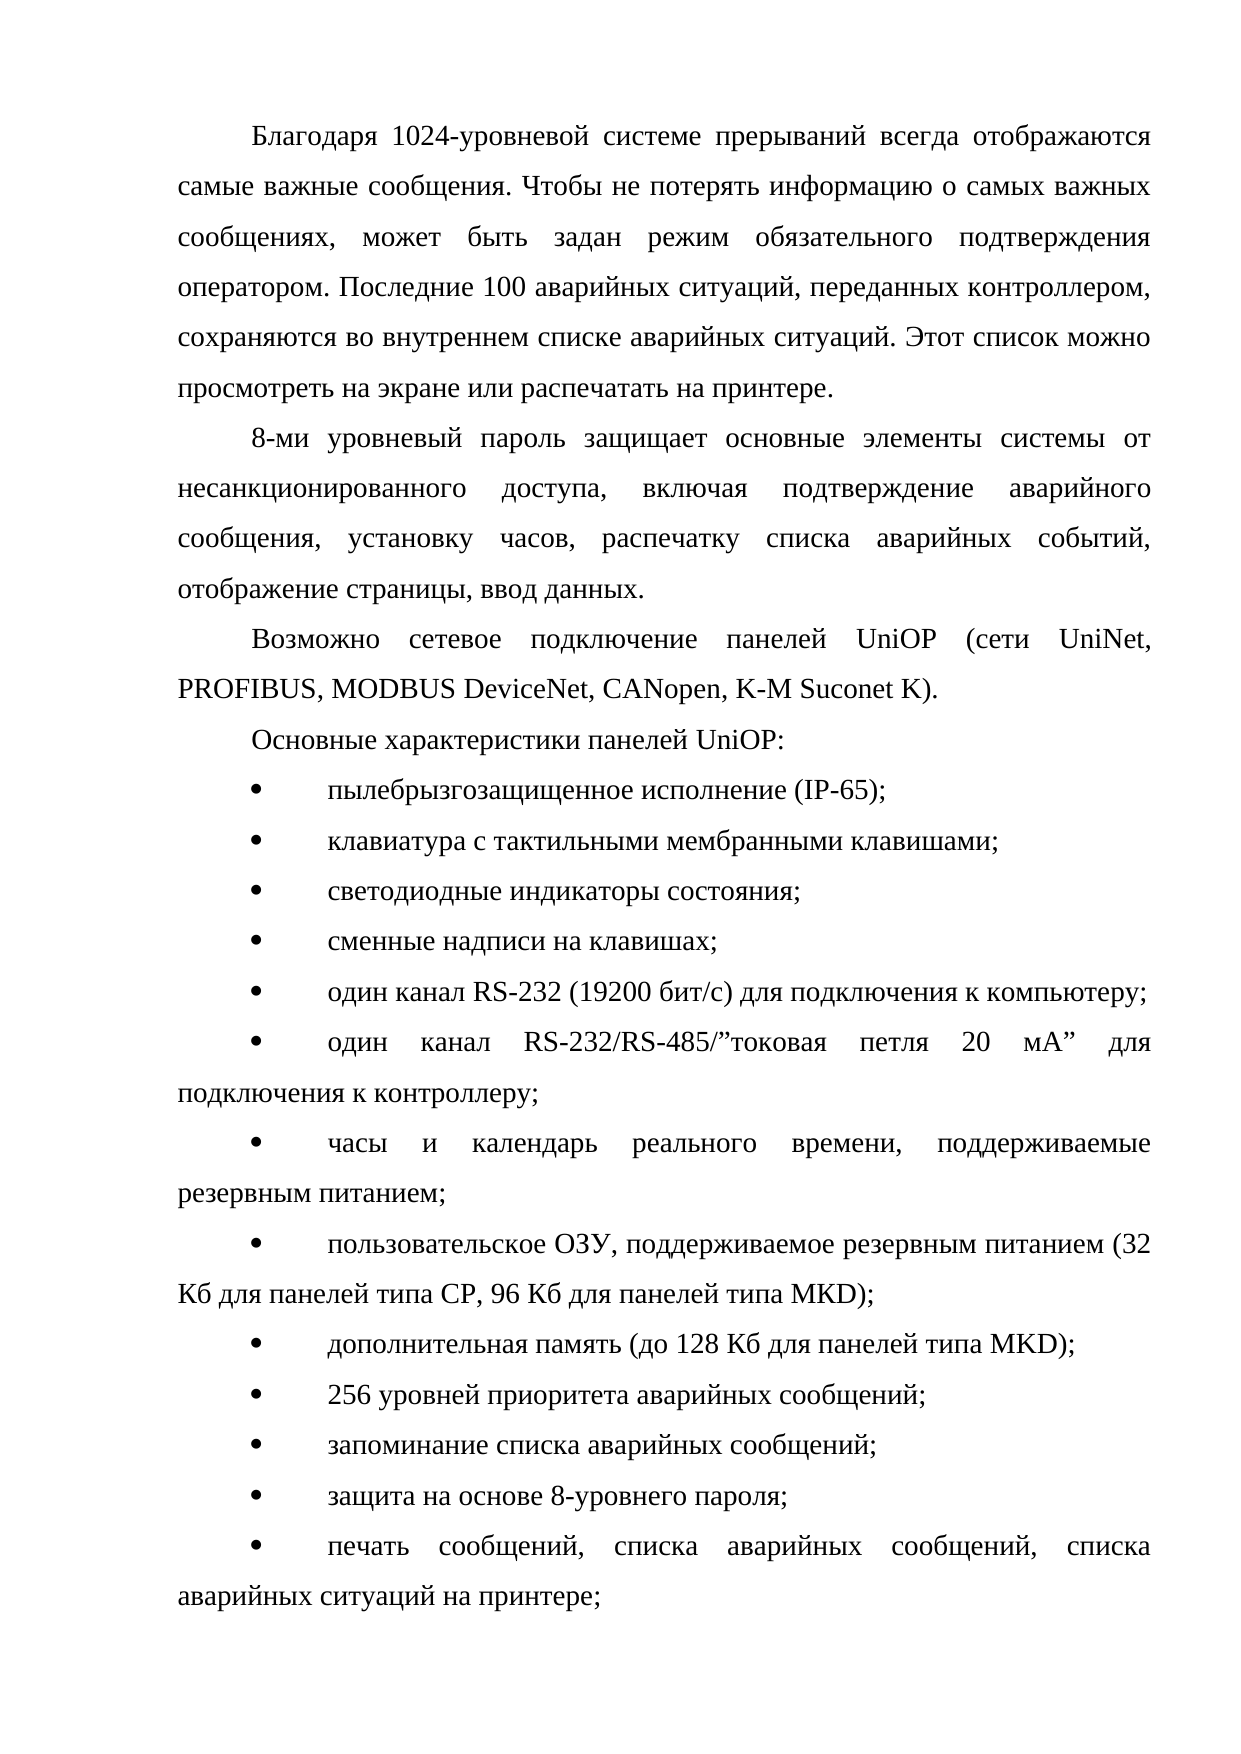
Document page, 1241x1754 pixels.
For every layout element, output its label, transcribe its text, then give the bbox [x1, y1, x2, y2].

list печать сообщений, списка аварийных сообщений, списка аварийных ситуаций на принтере; [177, 1528, 1152, 1612]
list клавиатура с тактильными мембранными клавишами; [177, 823, 1152, 856]
list дополнительная память (до 128 Кб для панелей типа MKD); [177, 1326, 1152, 1360]
list защита на основе 8-уровнего пароля; [177, 1478, 1152, 1511]
list часы и календарь реального времени, поддерживаемые резервным питанием; [177, 1125, 1152, 1209]
list запоминание списка аварийных сообщений; [177, 1427, 1152, 1461]
list 256 уровней приоритета аварийных сообщений; [177, 1377, 1152, 1411]
text Благодаря 1024-уровневой системе прерываний всегда отображаются самые важные сообщения. Чтобы не потерять информацию о самых важных сообщениях, может быть задан режим обязательного подтверждения оператором. Последние 100 аварийных ситуаций, переданных контроллером, сохраняются во внутреннем списке аварийных ситуаций. Этот список можно просмотреть на экране или распечатать на принтере. [177, 118, 1152, 403]
list светодиодные индикаторы состояния; [177, 873, 1152, 907]
text 8-ми уровневый пароль защищает основные элементы системы от несанкционированного доступа, включая подтверждение аварийного сообщения, установку часов, распечатку списка аварийных событий, отображение страницы, ввод данных. [177, 420, 1152, 604]
list Основные характеристики панелей UniOP: [177, 722, 1152, 755]
list один канал RS-232 (19200 бит/с) для подключения к компьютеру; [177, 974, 1152, 1007]
list один канал RS-232/RS-485/”токовая петля 20 мА” для подключения к контроллеру; [177, 1024, 1152, 1108]
text Возможно сетевое подключение панелей UniOP (сети UniNet, PROFIBUS, MODBUS DeviceNet, CANopen, K-M Suconet K). [177, 621, 1152, 705]
list сменные надписи на клавишах; [177, 923, 1152, 957]
list пользовательское ОЗУ, поддерживаемое резервным питанием (32 Кб для панелей типа CP, 96 Кб для панелей типа МКD); [177, 1226, 1152, 1310]
list пылебрызгозащищенное исполнение (IP-65); [177, 772, 1152, 806]
